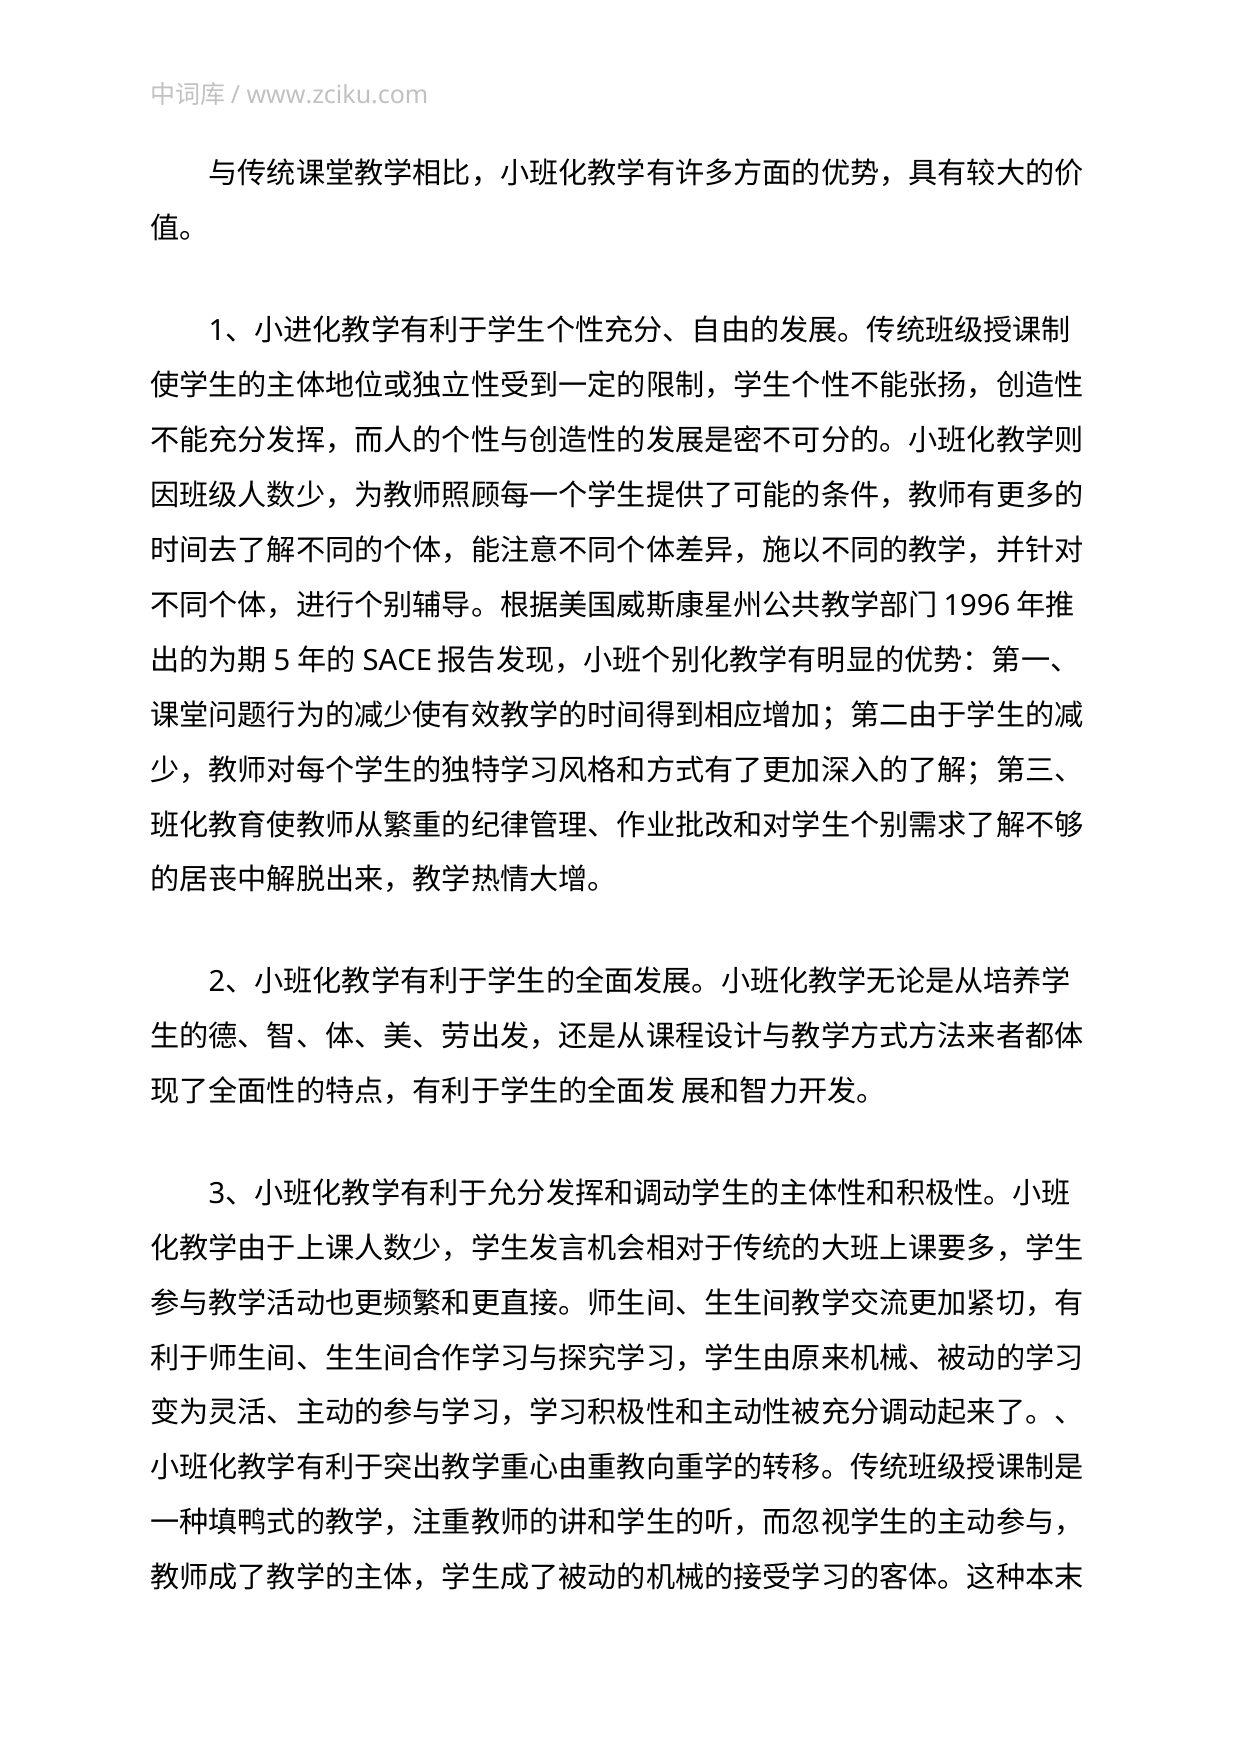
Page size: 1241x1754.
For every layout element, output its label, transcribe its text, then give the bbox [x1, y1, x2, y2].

text 2、小班化教学有利于学生的全面发展。小班化教学无论是从培养学生的德、智、体、美、劳出发，还是从课程设计与教学方式方法来者都体现了全面性的特点，有利于学生的全面发 展和智力开发。 [150, 958, 1090, 1110]
text 与传统课堂教学相比，小班化教学有许多方面的优势，具有较大的价值。 [150, 150, 1090, 247]
text 1、小进化教学有利于学生个性充分、自由的发展。传统班级授课制使学生的主体地位或独立性受到一定的限制，学生个性不能张扬，创造性不能充分发挥，而人的个性与创造性的发展是密不可分的。小班化教学则因班级人数少，为教师照顾每一个学生提供了可能的条件，教师有更多的时间去了解不同的个体，能注意不同个体差异，施以不同的教学，并针对不同个体，进行个别辅导。根据美国威斯康星州公共教学部门1996年推出的为期 5 年的 SACE报告发现，小班个别化教学有明显的优势：第一、课堂问题行为的减少使有效教学的时间得到相应增加；第二由于学生的减少，教师对每个学生的独特学习风格和方式有了更加深入的了解；第三、班化教育使教师从繁重的纪律管理、作业批改和对学生个别需求了解不够的居丧中解脱出来，教学热情大增。 [150, 307, 1090, 898]
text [150, 1169, 1090, 1596]
